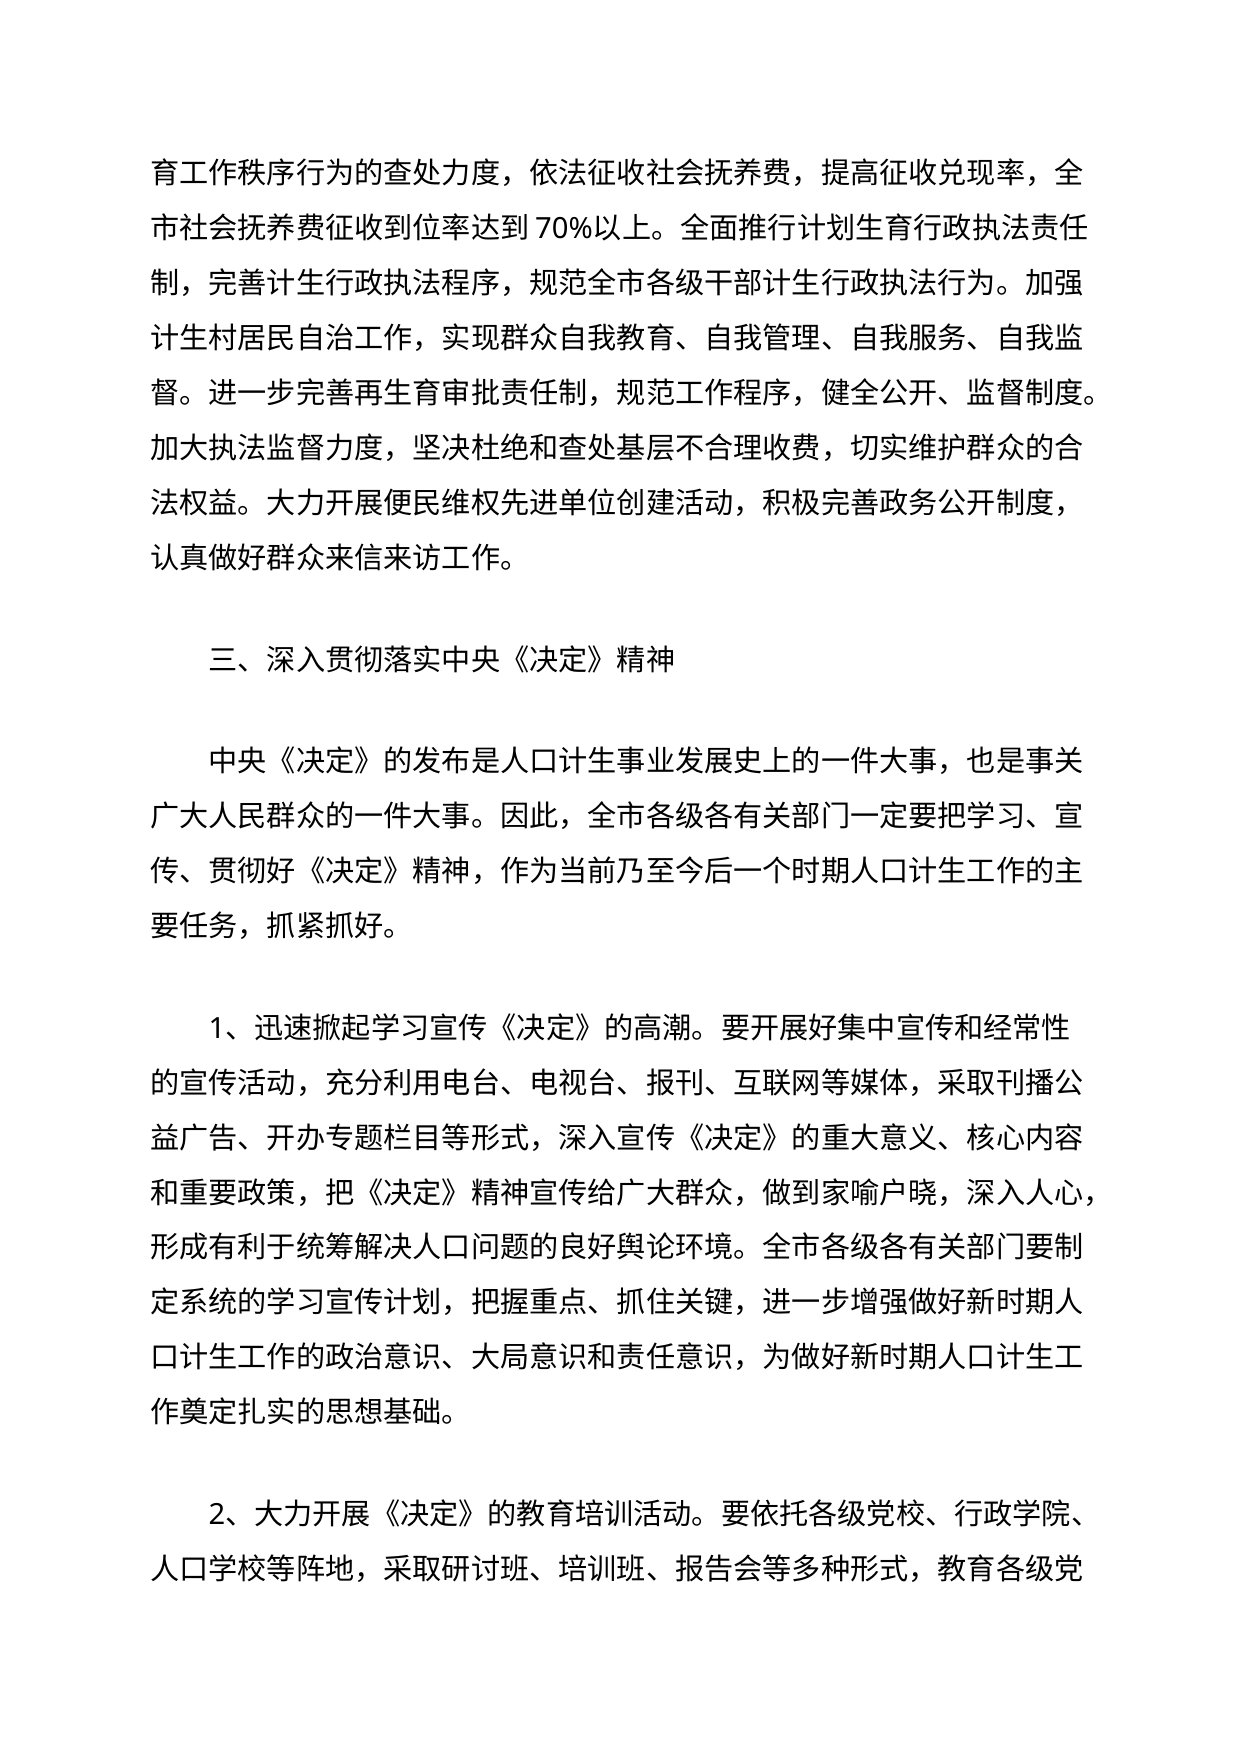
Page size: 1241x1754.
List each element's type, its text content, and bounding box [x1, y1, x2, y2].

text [150, 1491, 1090, 1588]
text 三、深入贯彻落实中央《决定》精神 [150, 636, 1090, 678]
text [150, 150, 1090, 577]
text 1、迅速掀起学习宣传《决定》的高潮。要开展好集中宣传和经常性的宣传活动，充分利用电台、电视台、报刊、互联网等媒体，采取刊播公益广告、开办专题栏目等形式，深入宣传《决定》的重大意义、核心内容和重要政策，把《决定》精神宣传给广大群众，做到家喻户晓，深入人心，形成有利于统筹解决人口问题的良好舆论环境。全市各级各有关部门要制定系统的学习宣传计划，把握重点、抓住关键，进一步增强做好新时期人口计生工作的政治意识、大局意识和责任意识，为做好新时期人口计生工作奠定扎实的思想基础。 [150, 1004, 1090, 1431]
text 中央《决定》的发布是人口计生事业发展史上的一件大事，也是事关广大人民群众的一件大事。因此，全市各级各有关部门一定要把学习、宣传、贯彻好《决定》精神，作为当前乃至今后一个时期人口计生工作的主要任务，抓紧抓好。 [150, 738, 1090, 945]
